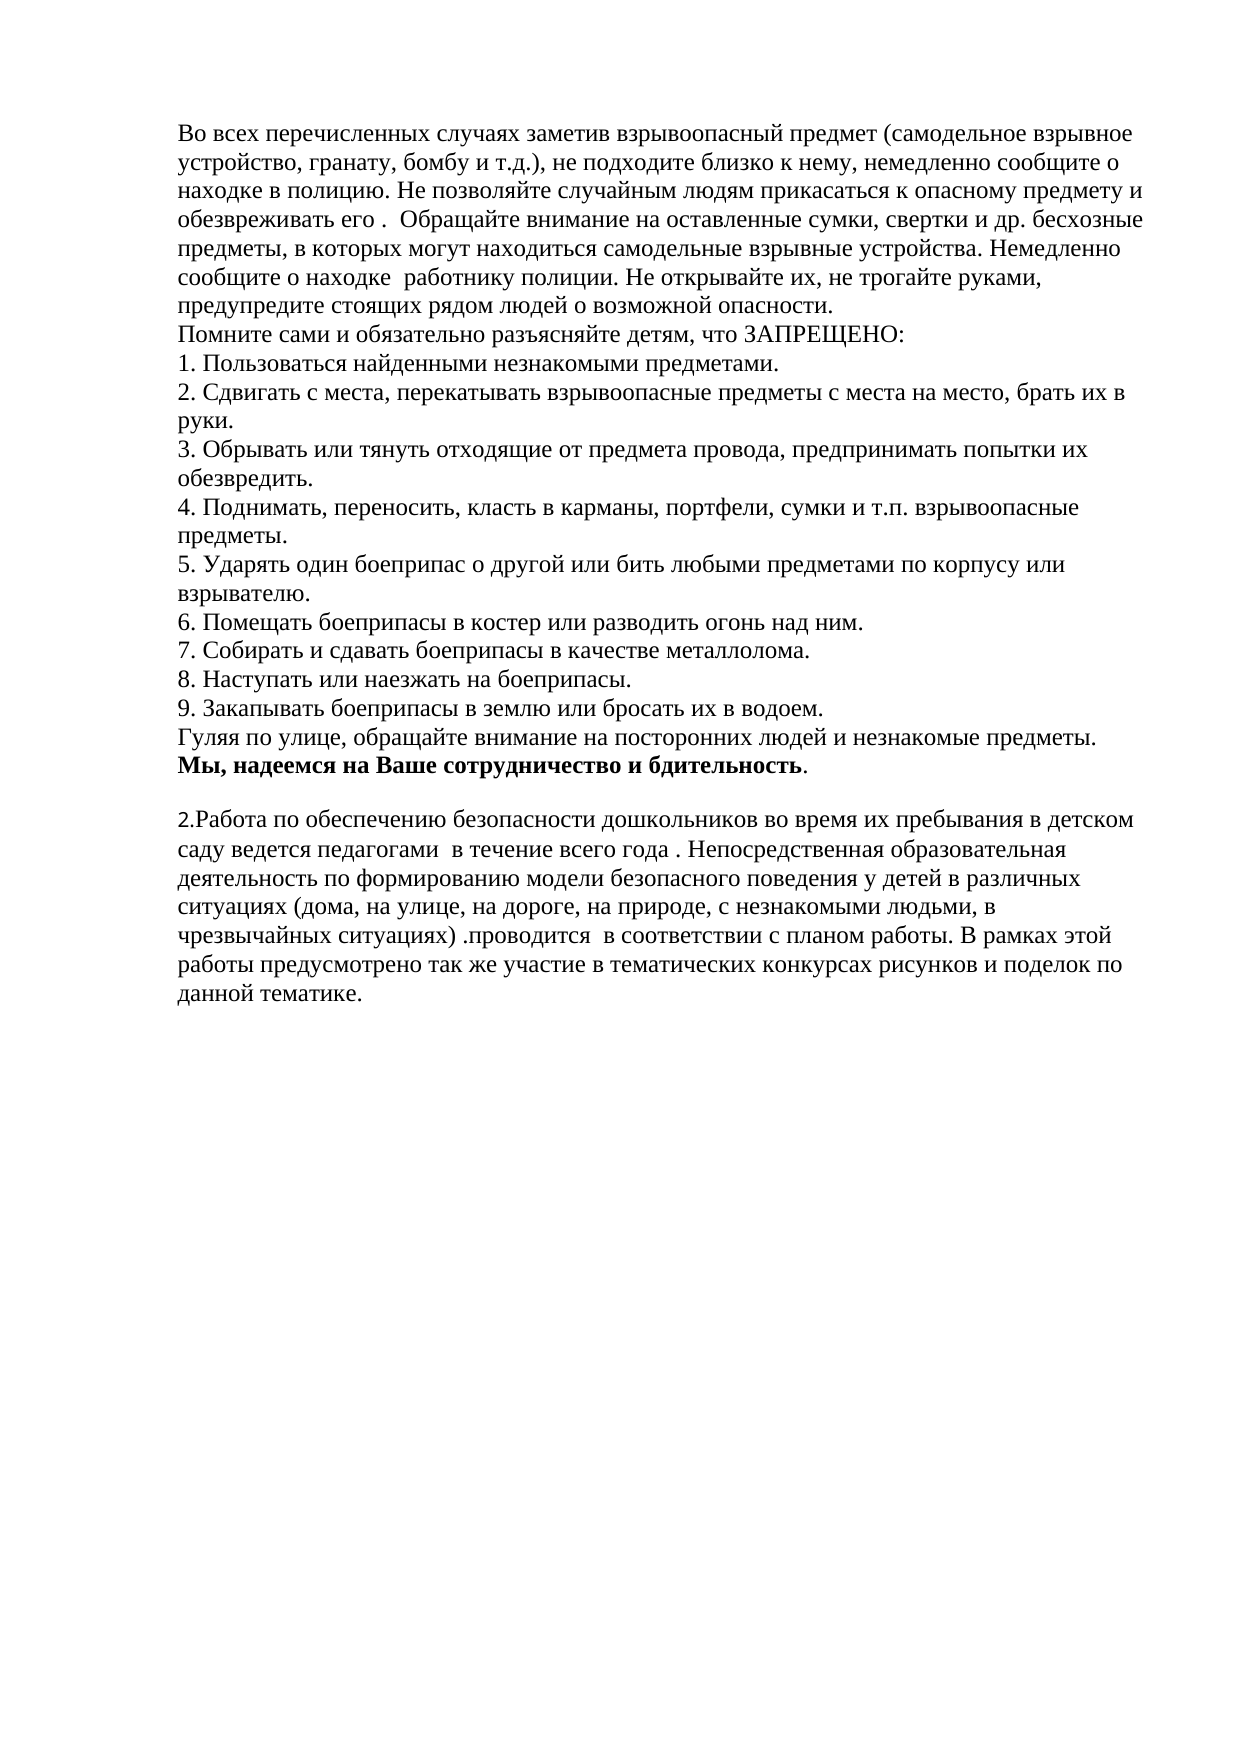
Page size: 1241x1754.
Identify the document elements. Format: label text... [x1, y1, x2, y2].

text 4. Поднимать, переносить, класть в карманы, портфели, сумки и т.п. взрывоопасные предметы. [177, 492, 1152, 549]
text 5. Ударять один боеприпас о другой или бить любыми предметами по корпусу или взрывателю. [177, 549, 1152, 607]
text Гуляя по улице, обращайте внимание на посторонних людей и незнакомые предметы. [177, 722, 1152, 751]
text 7. Собирать и сдавать боеприпасы в качестве металлолома. [177, 636, 1152, 664]
text 2.Работа по обеспечению безопасности дошкольников во время их пребывания в детском саду ведется педагогами в течение всего года . Непосредственная образовательная деятельность по формированию модели безопасного поведения у детей в различных ситуациях (дома, на улице, на дороге, на природе, с незнакомыми людьми, в чрезвычайных ситуациях) .проводится в соответствии с планом работы. В рамках этой работы предусмотрено так же участие в тематических конкурсах рисунков и поделок по данной тематике. [177, 804, 1152, 1006]
text 8. Наступать или наезжать на боеприпасы. [177, 664, 1152, 693]
text Мы, надеемся на Ваше сотрудничество и бдительность. [177, 751, 1152, 779]
text 9. Закапывать боеприпасы в землю или бросать их в водоем. [177, 693, 1152, 722]
text Помните сами и обязательно разъясняйте детям, что ЗАПРЕЩЕНО: [177, 319, 1152, 348]
text Во всех перечисленных случаях заметив взрывоопасный предмет (самодельное взрывное устройство, гранату, бомбу и т.д.), не подходите близко к нему, немедленно сообщите о находке в полицию. Не позволяйте случайным людям прикасаться к опасному предмету и обезвреживать его . Обращайте внимание на оставленные сумки, свертки и др. бесхозные предметы, в которых могут находиться самодельные взрывные устройства. Немедленно сообщите о находке работнику полиции. Не открывайте их, не трогайте руками, предупредите стоящих рядом людей о возможной опасности. [177, 118, 1152, 319]
text 6. Помещать боеприпасы в костер или разводить огонь над ним. [177, 607, 1152, 636]
text 3. Обрывать или тянуть отходящие от предмета провода, предпринимать попытки их обезвредить. [177, 434, 1152, 492]
text 1. Пользоваться найденными незнакомыми предметами. [177, 348, 1152, 377]
text 2. Сдвигать с места, перекатывать взрывоопасные предметы с места на место, брать их в руки. [177, 377, 1152, 434]
